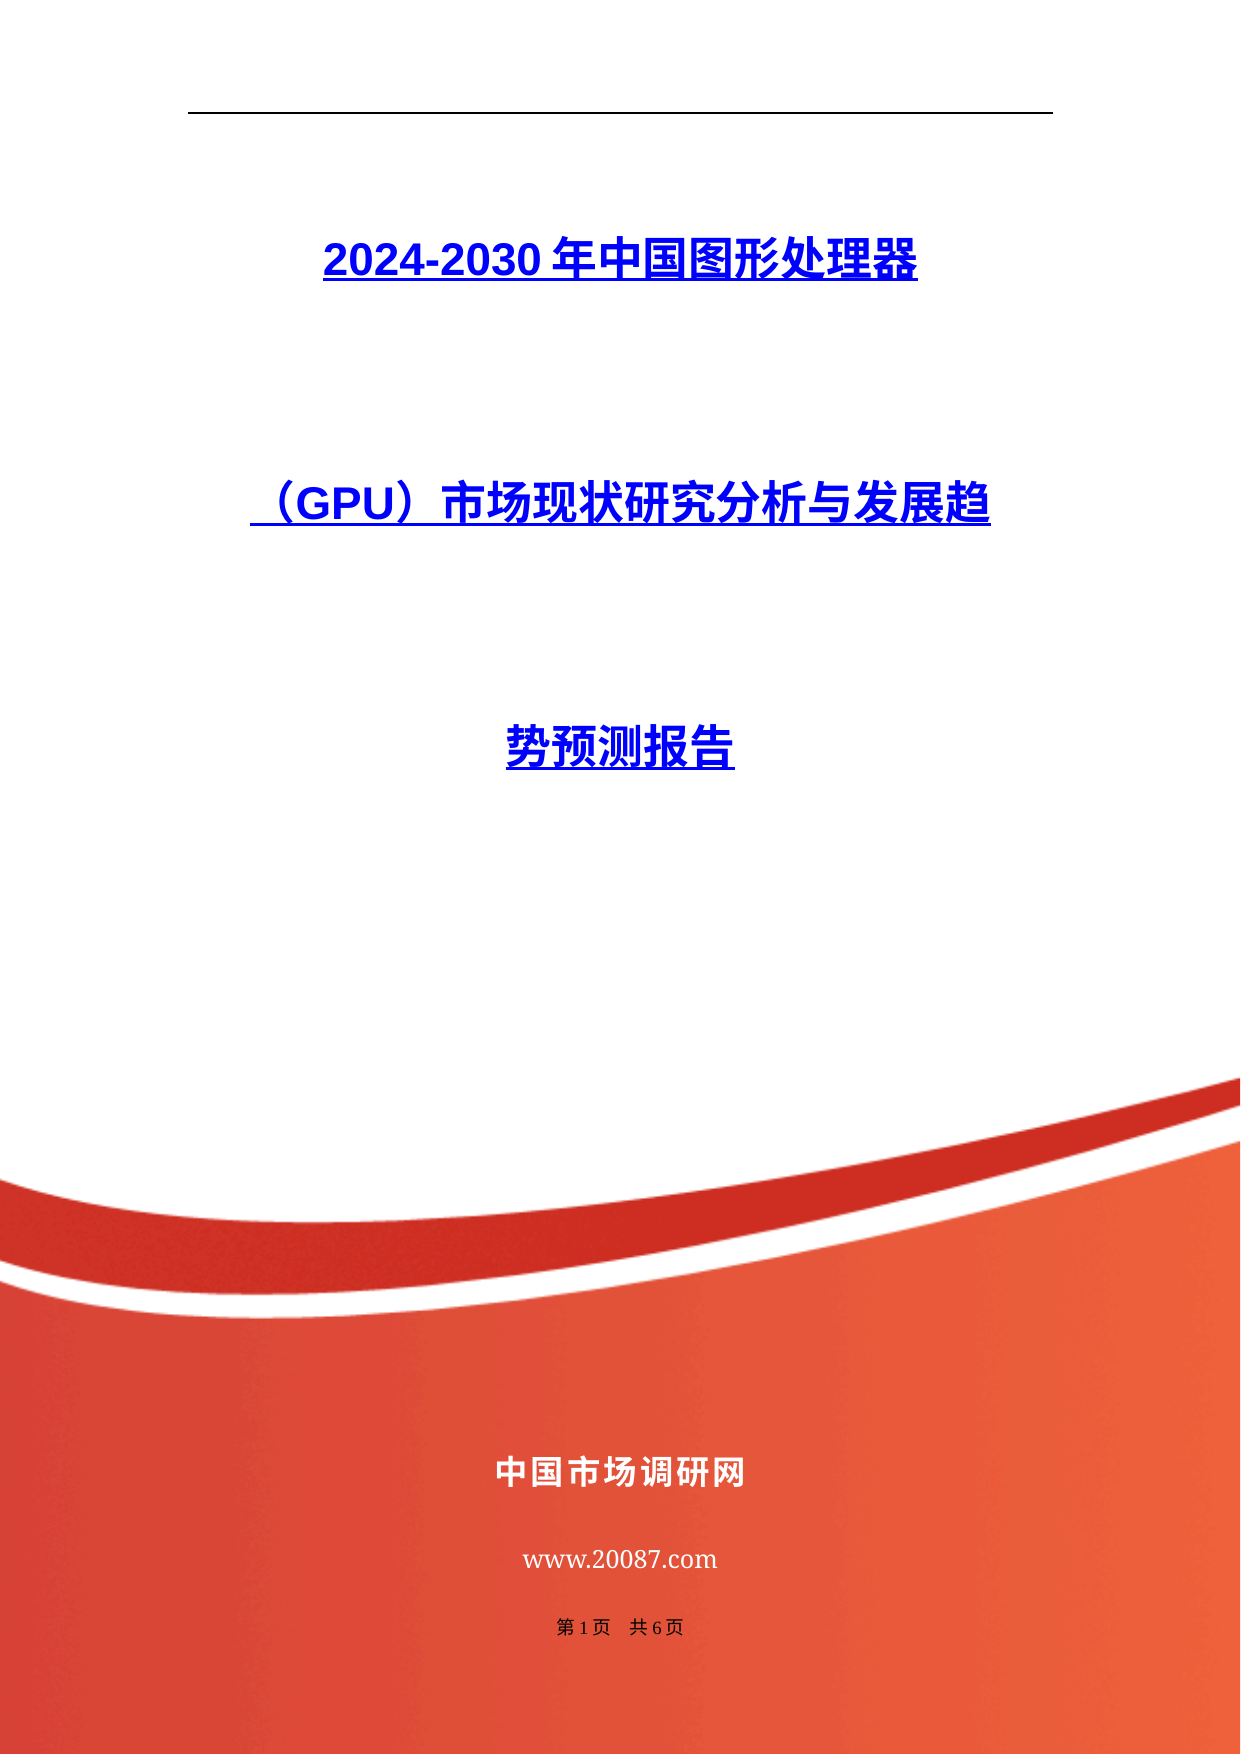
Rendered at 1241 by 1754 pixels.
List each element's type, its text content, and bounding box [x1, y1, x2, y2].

subtitle 中国市场调研网 [187, 1437, 1053, 1502]
table_header 2024-2030年中国图形处理器（GPU）市场现状研究分析与发展趋势预测报告 [188, 207, 1053, 871]
picture [0, 1006, 1241, 1754]
text www.20087.com [187, 1526, 1053, 1591]
